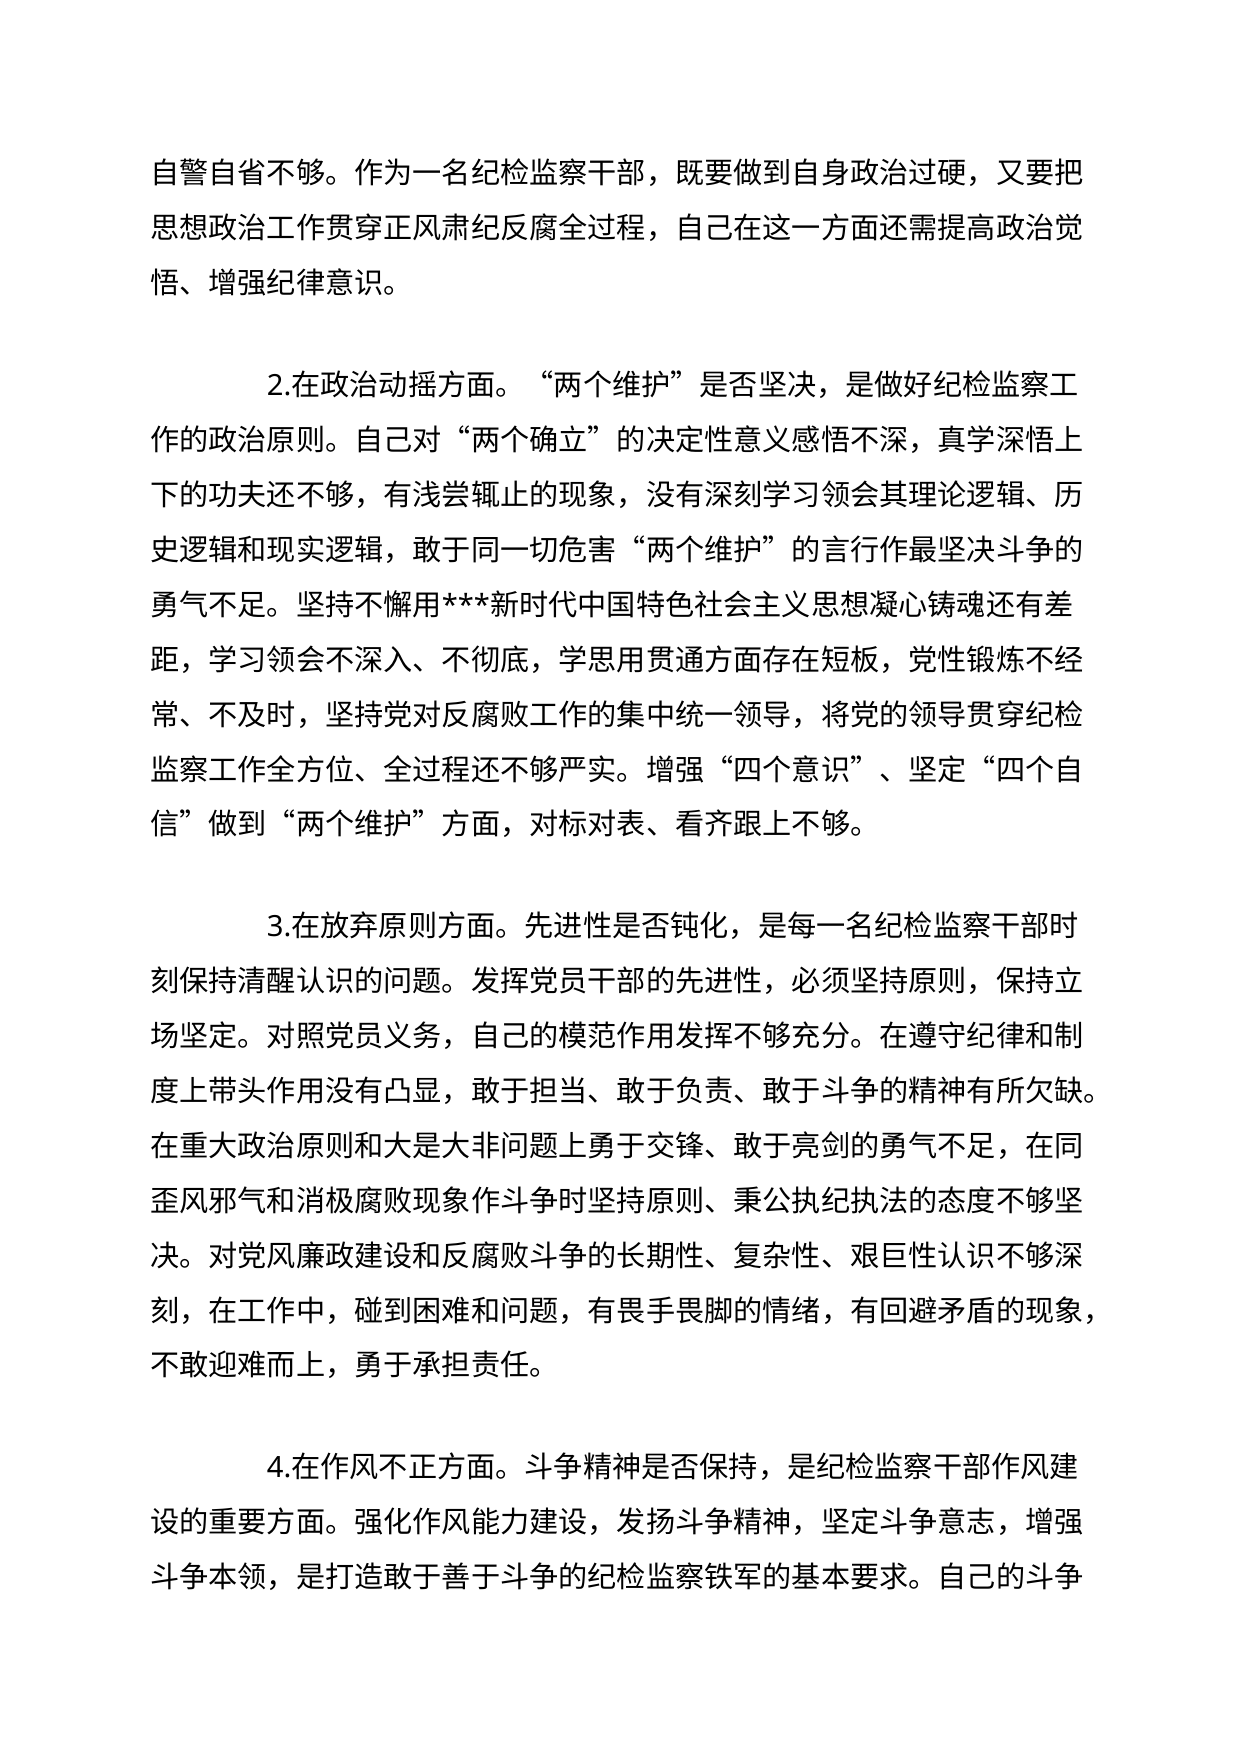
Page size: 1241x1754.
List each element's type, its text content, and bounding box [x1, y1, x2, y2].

text 2.在政治动摇方面。“两个维护”是否坚决，是做好纪检监察工作的政治原则。自己对“两个确立”的决定性意义感悟不深，真学深悟上下的功夫还不够，有浅尝辄止的现象，没有深刻学习领会其理论逻辑、历史逻辑和现实逻辑，敢于同一切危害“两个维护”的言行作最坚决斗争的勇气不足。坚持不懈用***新时代中国特色社会主义思想凝心铸魂还有差距，学习领会不深入、不彻底，学思用贯通方面存在短板，党性锻炼不经常、不及时，坚持党对反腐败工作的集中统一领导，将党的领导贯穿纪检监察工作全方位、全过程还不够严实。增强“四个意识”、坚定“四个自信”做到“两个维护”方面，对标对表、看齐跟上不够。 [150, 362, 1090, 843]
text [150, 150, 1090, 302]
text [150, 1444, 1090, 1596]
text 3.在放弃原则方面。先进性是否钝化，是每一名纪检监察干部时刻保持清醒认识的问题。发挥党员干部的先进性，必须坚持原则，保持立场坚定。对照党员义务，自己的模范作用发挥不够充分。在遵守纪律和制度上带头作用没有凸显，敢于担当、敢于负责、敢于斗争的精神有所欠缺。在重大政治原则和大是大非问题上勇于交锋、敢于亮剑的勇气不足，在同歪风邪气和消极腐败现象作斗争时坚持原则、秉公执纪执法的态度不够坚决。对党风廉政建设和反腐败斗争的长期性、复杂性、艰巨性认识不够深刻，在工作中，碰到困难和问题，有畏手畏脚的情绪，有回避矛盾的现象，不敢迎难而上，勇于承担责任。 [150, 903, 1090, 1384]
